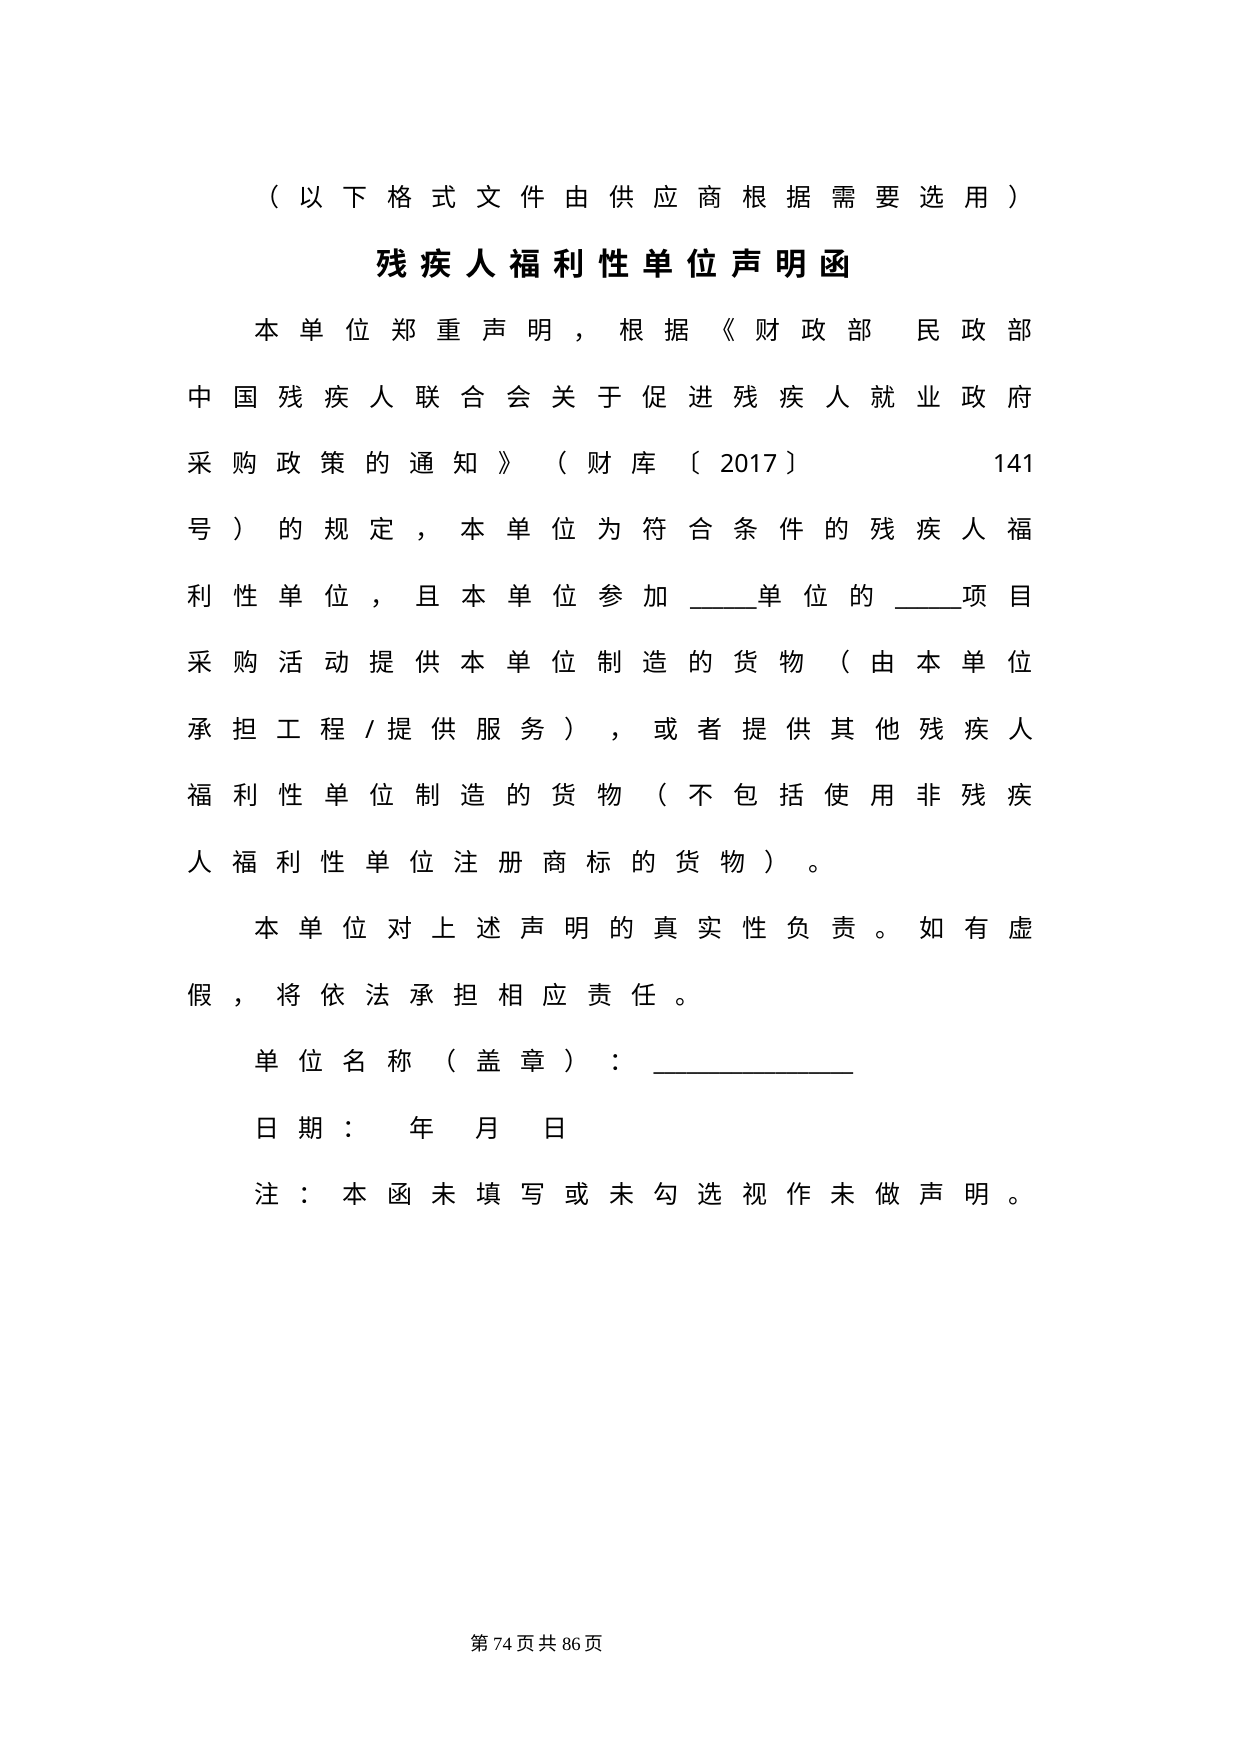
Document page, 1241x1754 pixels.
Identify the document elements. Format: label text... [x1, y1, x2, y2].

text 残疾人福利性单位声明函 [187, 229, 1053, 295]
text 单位名称（盖章）：__________________ [187, 1026, 1053, 1093]
text 本单位对上述声明的真实性负责。如有虚假，将依法承担相应责任。 [187, 893, 1053, 1026]
text 本单位郑重声明，根据《财政部 民政部 中国残疾人联合会关于促进残疾人就业政府采购政策的通知》（财库〔2017〕 141号）的规定，本单位为符合条件的残疾人福利性单位，且本单位参加______单位的______项目采购活动提供本单位制造的货物（由本单位承担工程/提供服务），或者提供其他残疾人福利性单位制造的货物（不包括使用非残疾人福利性单位注册商标的货物）。 [187, 295, 1053, 893]
text 注：本函未填写或未勾选视作未做声明。 [187, 1159, 1053, 1226]
text （以下格式文件由供应商根据需要选用） [187, 162, 1053, 229]
text 日期： 年 月 日 [187, 1093, 1053, 1159]
